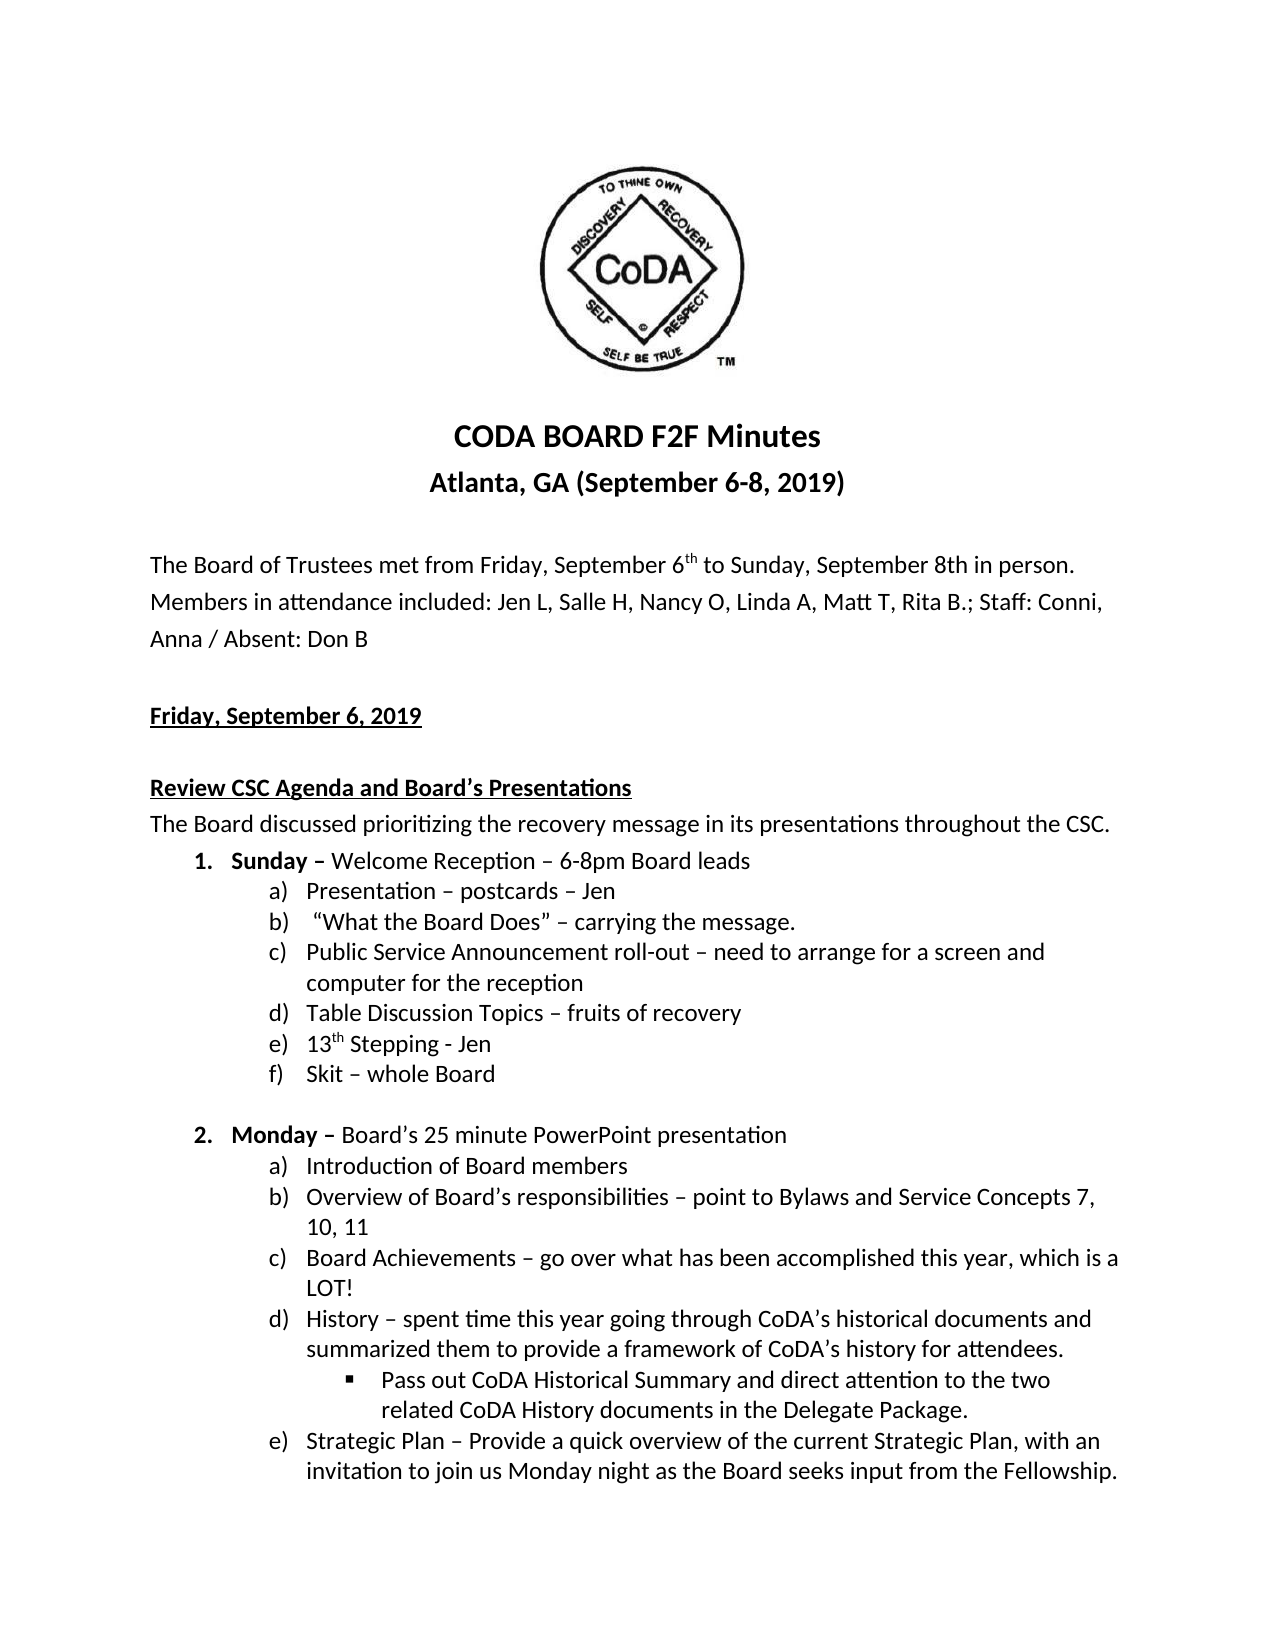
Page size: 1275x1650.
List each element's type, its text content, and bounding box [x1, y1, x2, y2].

list “What the Board Does” – carrying the message. [269, 906, 1125, 936]
text Friday, September 6, 2019 [150, 700, 1125, 731]
text The Board of Trustees met from Friday, September 6th to Sunday, September 8th in person. Members in attendance included: Jen L, Salle H, Nancy O, Linda A, Matt T, Rita B.; Staff: Conni, Anna / Absent: Don B [150, 549, 1125, 653]
text The Board discussed prioritizing the recovery message in its presentations throughout the CSC. [150, 808, 1125, 839]
text Review CSC Agenda and Board’s Presentations [150, 772, 1125, 802]
list Board Achievements – go over what has been accomplished this year, which is a LOT! [269, 1242, 1125, 1303]
list 13th Stepping - Jen [269, 1028, 1125, 1058]
text Atlanta, GA (September 6-8, 2019) [150, 464, 1125, 500]
picture [525, 150, 750, 382]
list Introduction of Board members [269, 1150, 1125, 1181]
text CODA BOARD F2F Minutes [150, 415, 1125, 456]
list Skit – whole Board [269, 1058, 1125, 1089]
list Sunday – Welcome Reception – 6-8pm Board leads [194, 845, 1125, 875]
list Public Service Announcement roll-out – need to arrange for a screen and computer for the reception [269, 936, 1125, 997]
list Table Discussion Topics – fruits of recovery [269, 997, 1125, 1028]
list Presentation – postcards – Jen [269, 875, 1125, 906]
list Pass out CoDA Historical Summary and direct attention to the two related CoDA History documents in the Delegate Package. [344, 1364, 1125, 1425]
list Monday – Board’s 25 minute PowerPoint presentation [194, 1119, 1125, 1150]
list History – spent time this year going through CoDA’s historical documents and summarized them to provide a framework of CoDA’s history for attendees. [269, 1303, 1125, 1364]
list Strategic Plan – Provide a quick overview of the current Strategic Plan, with an invitation to join us Monday night as the Board seeks input from the Fellowship. [269, 1425, 1125, 1486]
list Overview of Board’s responsibilities – point to Bylaws and Service Concepts 7, 10, 11 [269, 1181, 1125, 1242]
